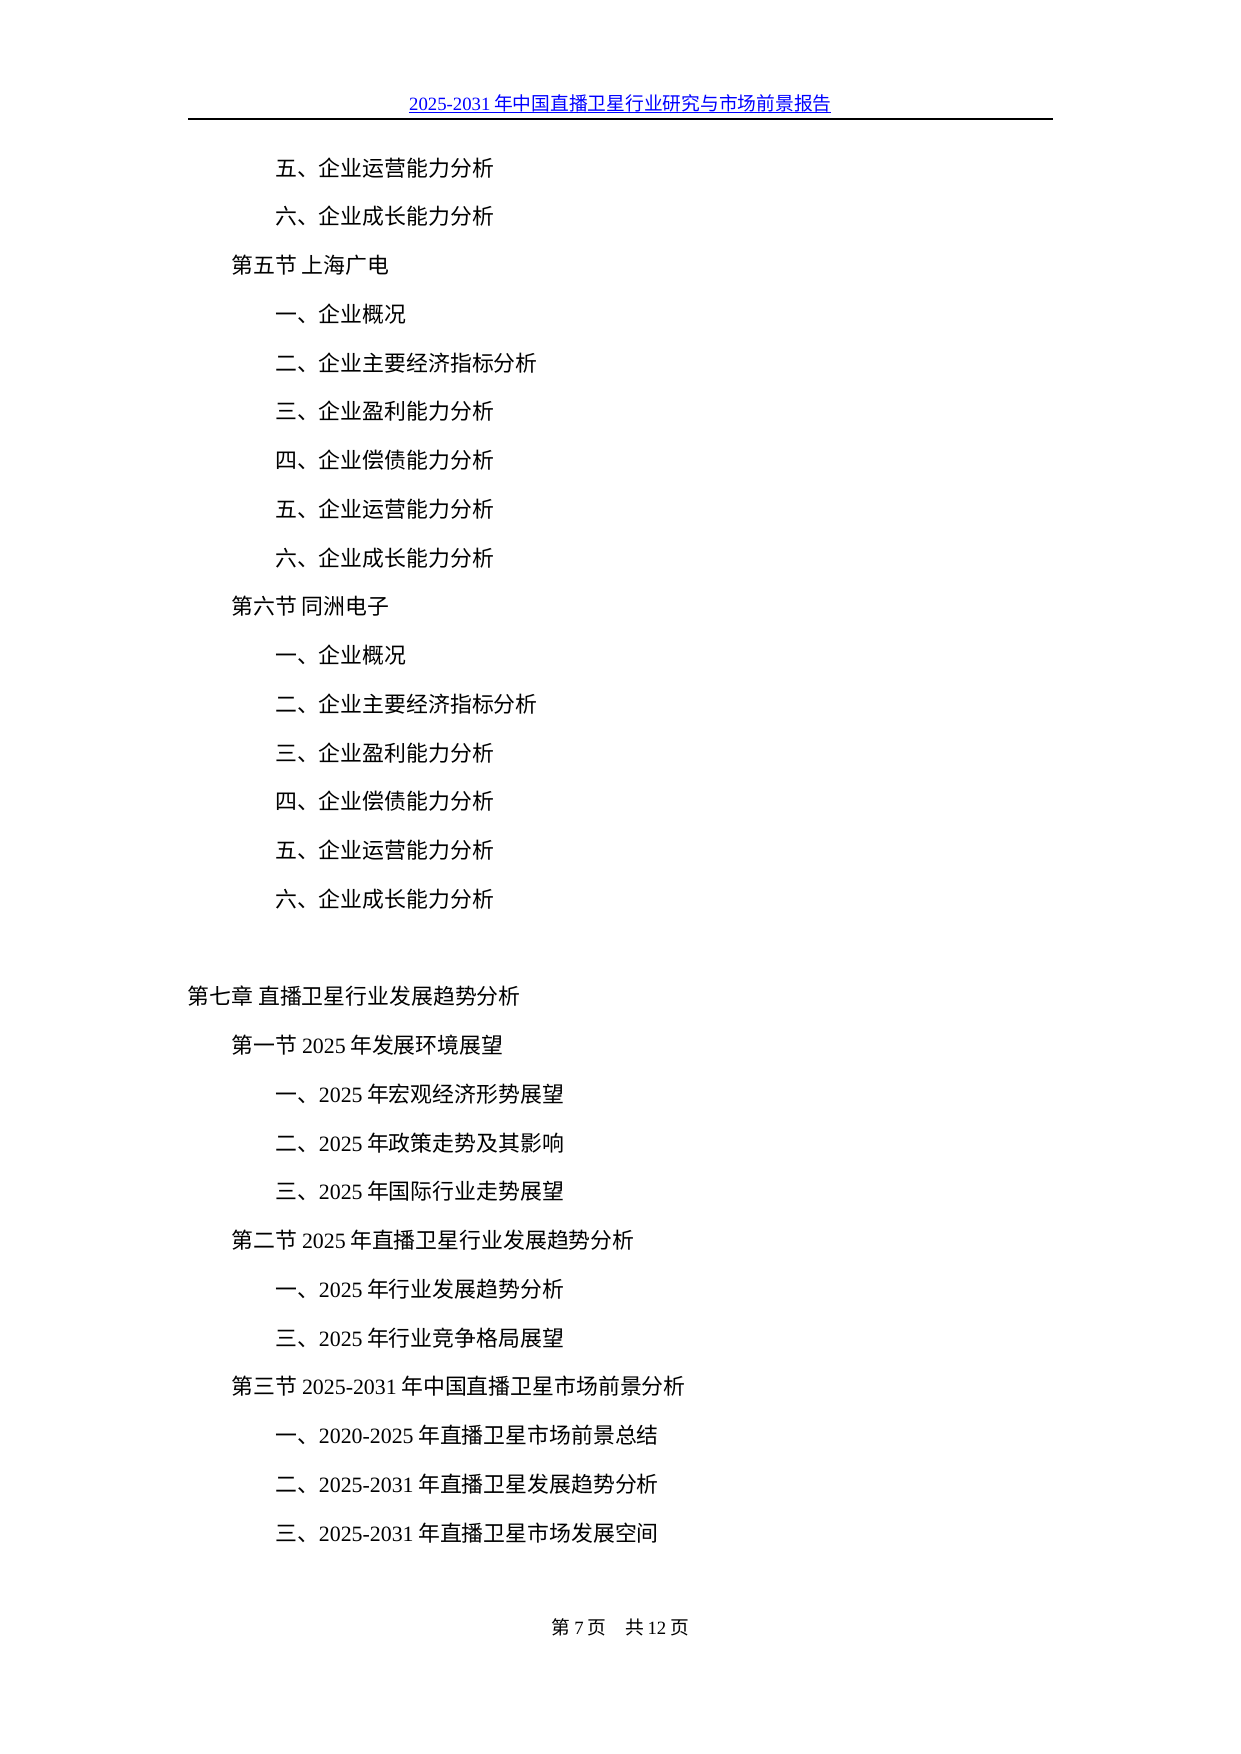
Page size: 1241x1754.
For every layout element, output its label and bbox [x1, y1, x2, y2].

text [187, 150, 1053, 1548]
